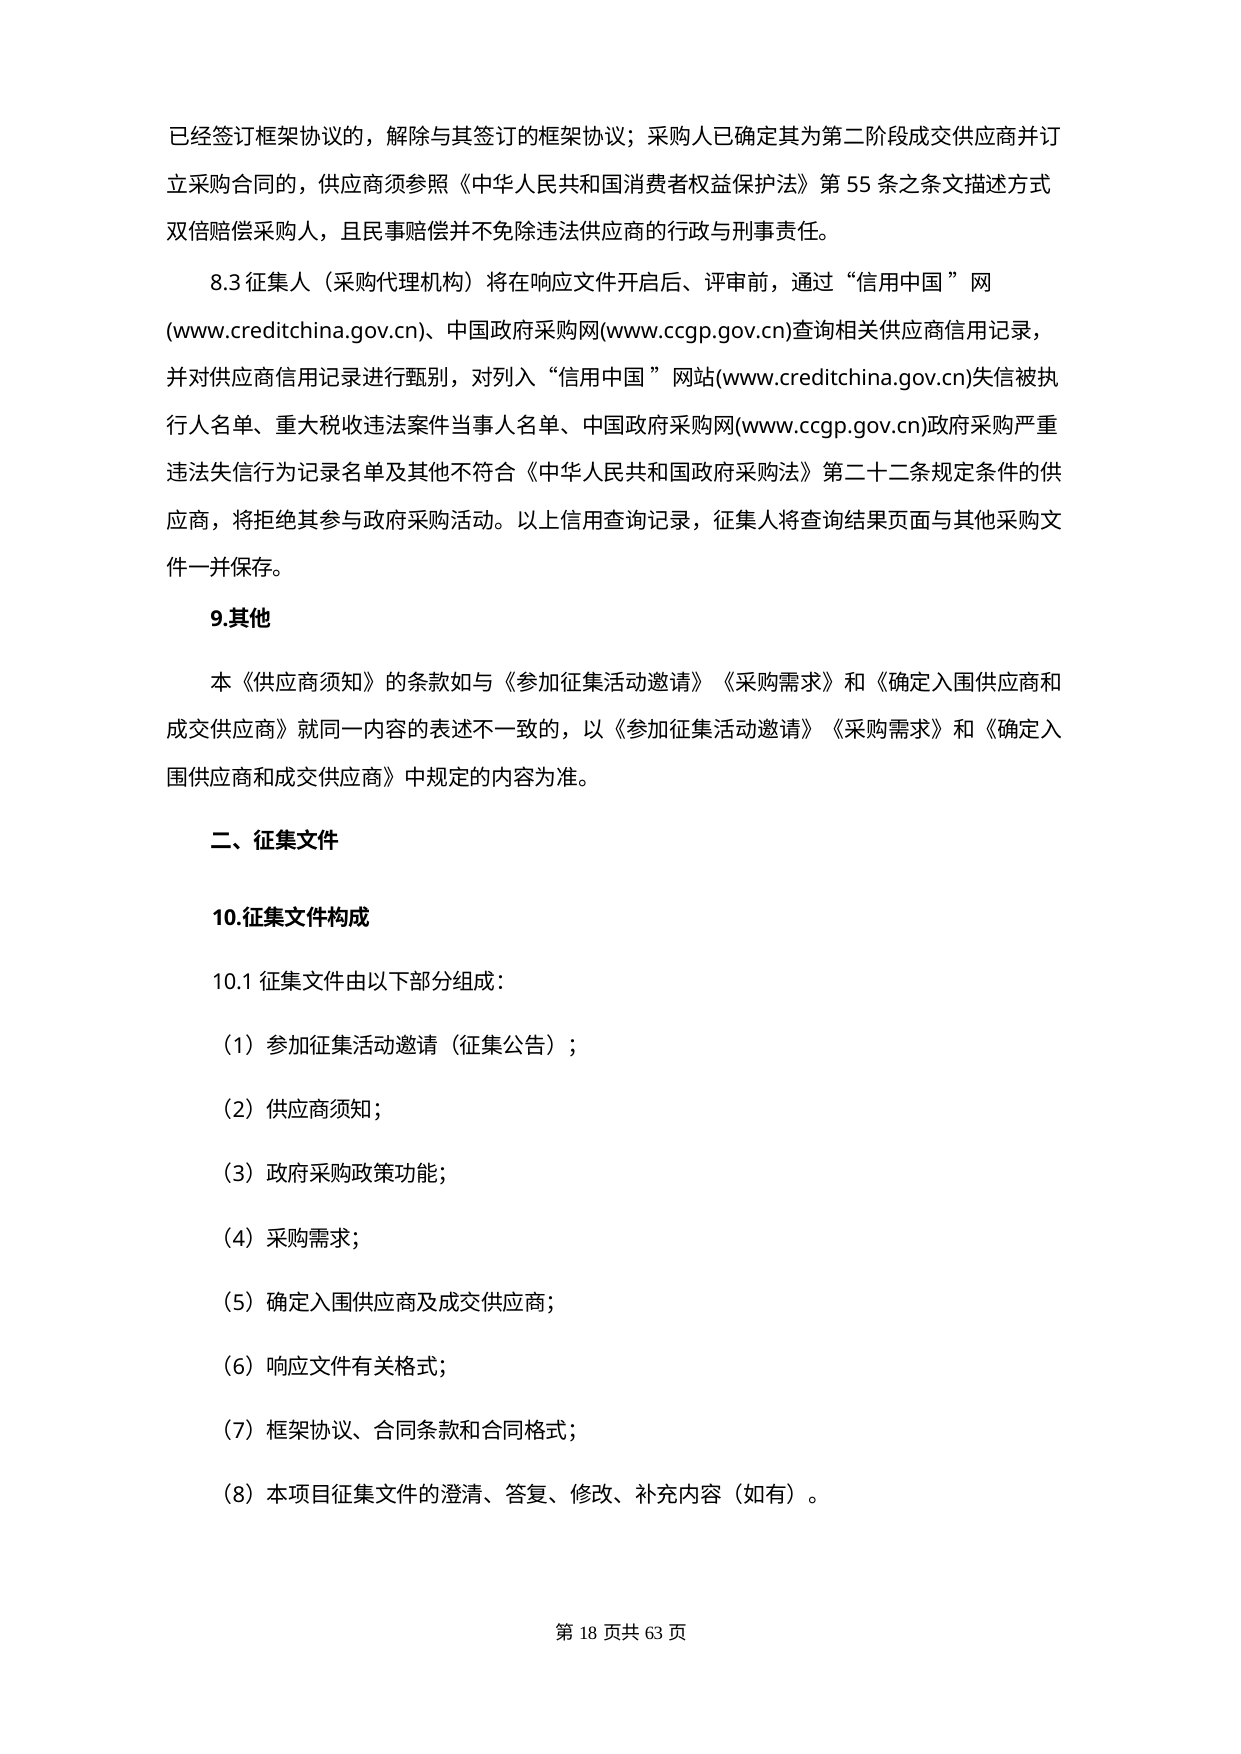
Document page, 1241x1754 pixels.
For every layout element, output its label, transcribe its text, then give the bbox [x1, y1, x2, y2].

text （2）供应商须知； [211, 1092, 1078, 1124]
text （6）响应文件有关格式； [211, 1349, 1078, 1381]
text （4）采购需求； [211, 1221, 1078, 1252]
text 二、征集文件 [210, 823, 1078, 855]
text （8）本项目征集文件的澄清、答复、修改、补充内容（如有）。 [211, 1477, 1078, 1509]
text 10.征集文件构成 [212, 900, 1078, 931]
text 已经签订框架协议的，解除与其签订的框架协议；采购人已确定其为第二阶段成交供应商并订 立采购合同的，供应商须参照《中华人民共和国消费者权益保护法》第 55 条之条文描述方式双倍赔偿采购人，且民事赔偿并不免除违法供应商的行政与刑事责任。 [166, 119, 1070, 246]
text 8.3征集人（采购代理机构）将在响应文件开启后、评审前，通过“信用中国 ”网(www.creditchina.gov.cn)、中国政府采购网(www.ccgp.gov.cn)查询相关供应商信用记录，并对供应商信用记录进行甄别，对列入“信用中国 ”网站(www.creditchina.gov.cn)失信被执行人名单、重大税收违法案件当事人名单、中国政府采购网(www.ccgp.gov.cn)政府采购严重违法失信行为记录名单及其他不符合《中华人民共和国政府采购法》第二十二条规定条件的供应商，将拒绝其参与政府采购活动。以上信用查询记录，征集人将查询结果页面与其他采购文件一并保存。 [166, 265, 1070, 582]
text （1）参加征集活动邀请（征集公告）； [211, 1028, 1078, 1059]
text 10.1 征集文件由以下部分组成： [212, 964, 1078, 996]
text （7）框架协议、合同条款和合同格式； [211, 1413, 1078, 1445]
text （5）确定入围供应商及成交供应商； [211, 1285, 1078, 1316]
text （3）政府采购政策功能； [211, 1156, 1078, 1188]
text 9.其他 [210, 601, 1078, 633]
text 本《供应商须知》的条款如与《参加征集活动邀请》《采购需求》和《确定入围供应商和 成交供应商》就同一内容的表述不一致的，以《参加征集活动邀请》《采购需求》和《确定入 围供应商和成交供应商》中规定的内容为准。 [166, 665, 1062, 792]
